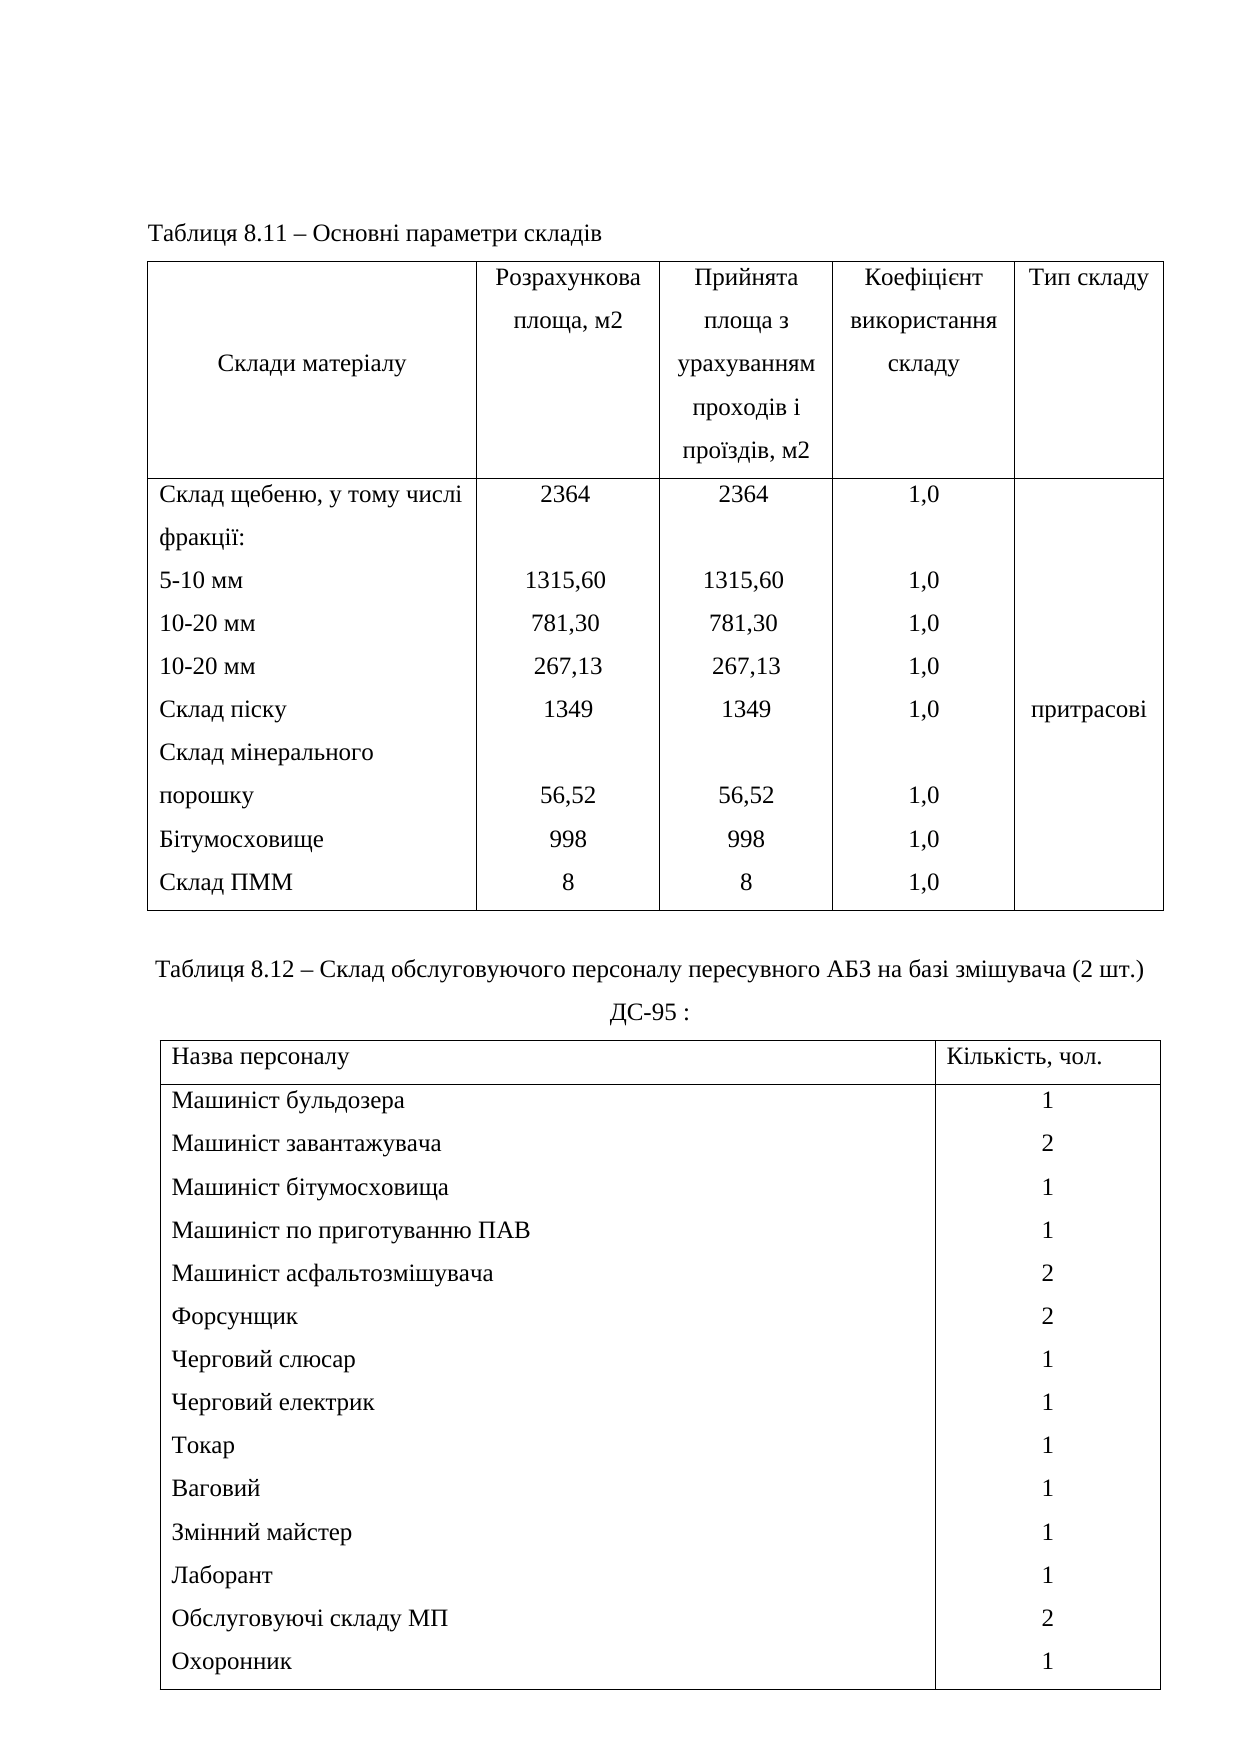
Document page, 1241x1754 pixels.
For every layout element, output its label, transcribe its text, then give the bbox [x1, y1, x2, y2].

table_header Тип складу [1015, 262, 1163, 478]
table_cell 1,0 1,0 1,0 1,0 1,0 1,0 1,0 1,0 [833, 479, 1014, 910]
table_header Прийнята площа з урахуванням проходів і проїздів, м2 [660, 262, 832, 478]
table_cell притрасові [1015, 479, 1163, 910]
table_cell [936, 1085, 1160, 1689]
table_header Склади матеріалу [148, 262, 476, 478]
table_cell 2364 1315,60 781,30 267,13 1349 56,52 998 8 [660, 479, 832, 910]
table_header Назва персоналу [161, 1041, 935, 1084]
table_header Кількість, чол. [936, 1041, 1160, 1084]
table_header Коефіцієнт використання складу [833, 262, 1014, 478]
text Таблиця 8.11 – Основні параметри складів [148, 218, 1152, 247]
text Таблиця 8.12 – Склад обслуговуючого персоналу пересувного АБЗ на базі змішувача (2 шт.) ДС-95 : [148, 954, 1152, 1026]
table_cell 2364 1315,60 781,30 267,13 1349 56,52 998 8 [477, 479, 659, 910]
table_cell Склад щебеню, у тому числі фракції: 5- 10- 10- Склад піску Склад мінерального порошку Бітумосховище Склад ПММ [148, 479, 476, 910]
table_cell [161, 1085, 935, 1689]
table_header Розрахункова площа, м2 [477, 262, 659, 478]
